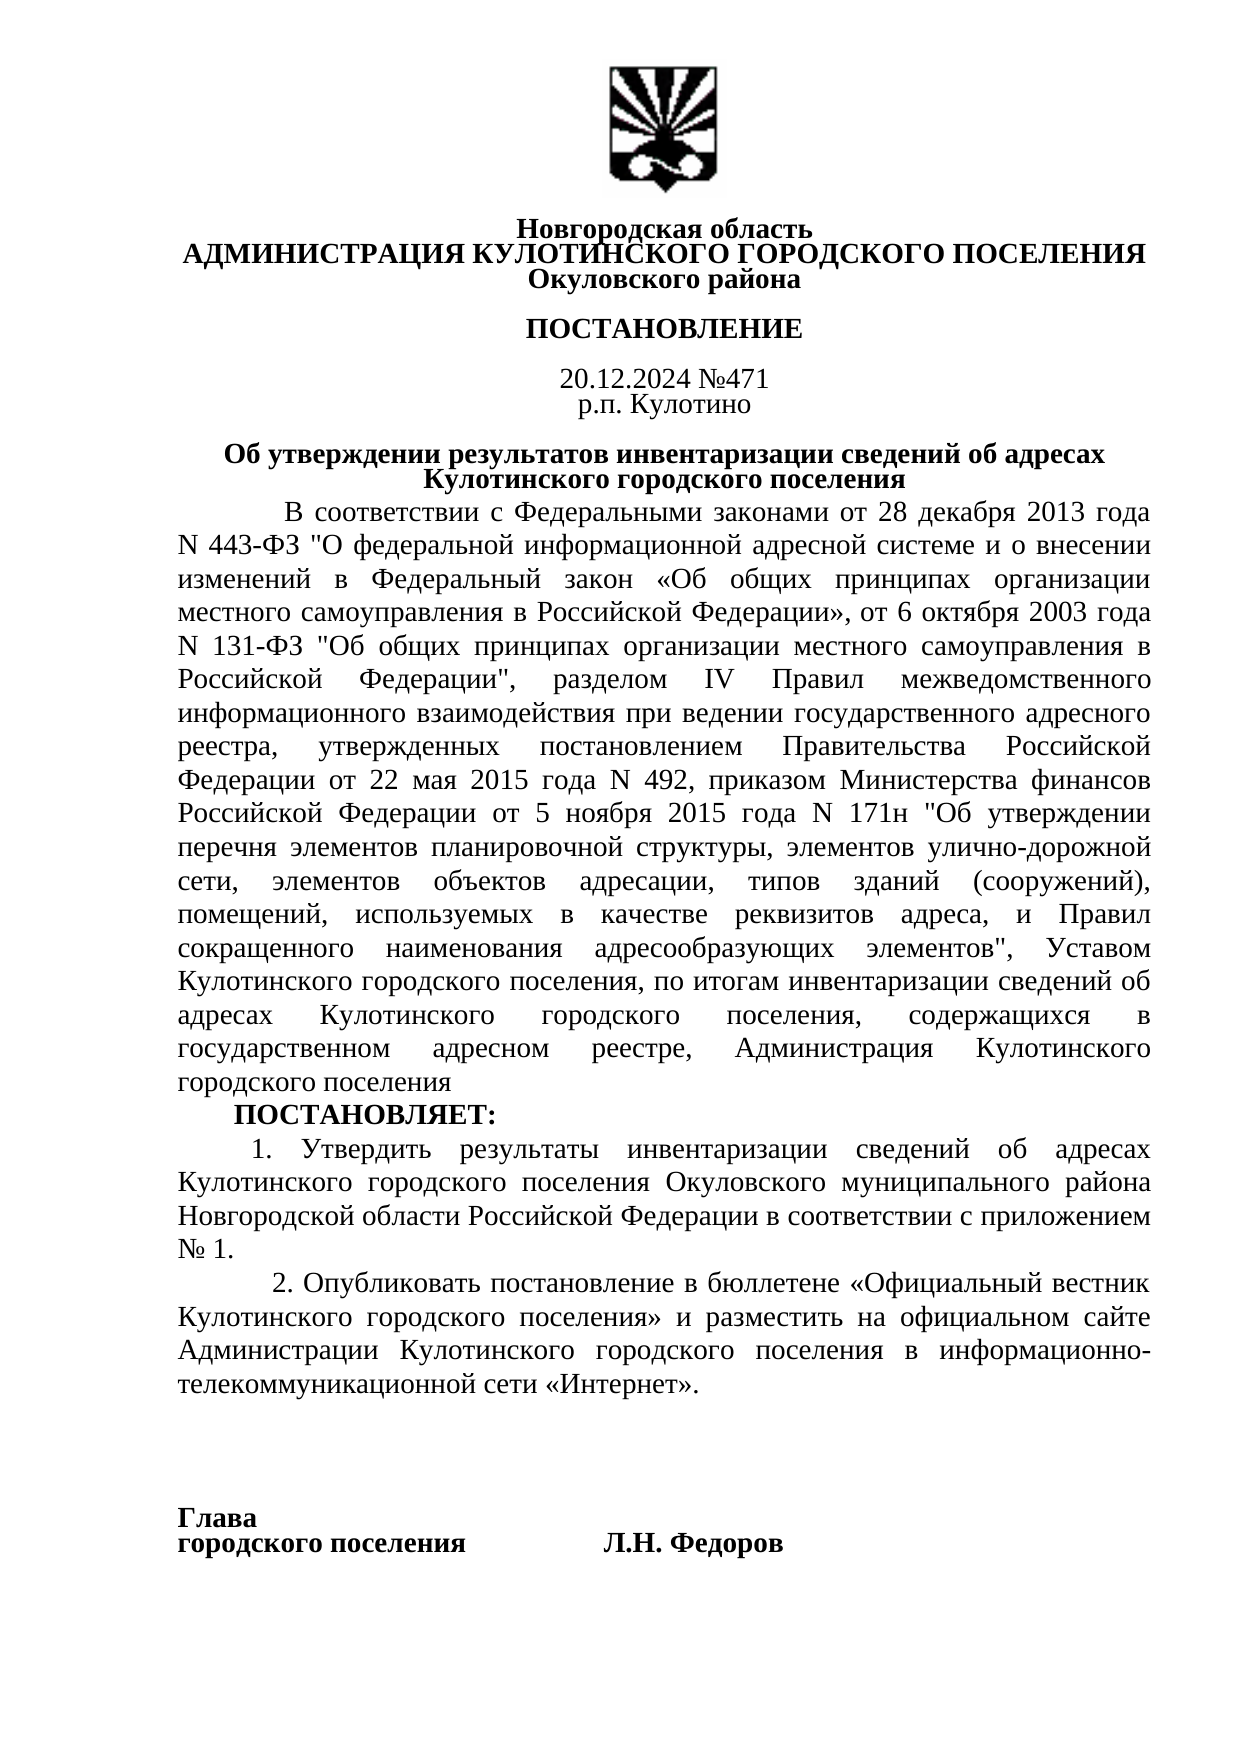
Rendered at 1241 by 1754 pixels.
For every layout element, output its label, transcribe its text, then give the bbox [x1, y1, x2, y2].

text АДМИНИСТРАЦИЯ КУЛОТИНСКОГО ГОРОДСКОГО ПОСЕЛЕНИЯ Окуловского района [177, 244, 1152, 294]
text 1. Утвердить результаты инвентаризации сведений об адресах Кулотинского городского поселения Окуловского муниципального района Новгородской области Российской Федерации в соответствии с приложением № 1. [177, 1131, 1152, 1265]
text В соответствии с Федеральными законами от 28 декабря 2013 года N 443-ФЗ "О федеральной информационной адресной системе и о внесении изменений в Федеральный закон «Об общих принципах организации местного самоуправления в Российской Федерации», от 6 октября 2003 года N 131-ФЗ "Об общих принципах организации местного самоуправления в Российской Федерации", разделом IV Правил межведомственного информационного взаимодействия при ведении государственного адресного реестра, утвержденных постановлением Правительства Российской Федерации от 22 мая 2015 года N 492, приказом Министерства финансов Российской Федерации от 5 ноября 2015 года N 171н "Об утверждении перечня элементов планировочной структуры, элементов улично-дорожной сети, элементов объектов адресации, типов зданий (сооружений), помещений, используемых в качестве реквизитов адреса, и Правил сокращенного наименования адресообразующих элементов", Уставом Кулотинского городского поселения, по итогам инвентаризации сведений об адресах Кулотинского городского поселения, содержащихся в государственном адресном реестре, Администрация Кулотинского городского поселения [177, 494, 1152, 1097]
text 20.12.2024 №471 [177, 369, 1152, 394]
text городского поселения Л.Н. Федоров [177, 1533, 1152, 1558]
text Глава [177, 1508, 1152, 1533]
picture [602, 59, 727, 198]
text Новгородская область [177, 219, 1152, 244]
text р.п. Кулотино [177, 394, 1152, 419]
text Об утверждении результатов инвентаризации сведений об адресах Кулотинского городского поселения [177, 444, 1152, 494]
text 2. Опубликовать постановление в бюллетене «Официальный вестник Кулотинского городского поселения» и разместить на официальном сайте Администрации Кулотинского городского поселения в информационно-телекоммуникационной сети «Интернет». [177, 1265, 1152, 1399]
text ПОСТАНОВЛЯЕТ: [177, 1097, 1152, 1131]
text ПОСТАНОВЛЕНИЕ [177, 319, 1152, 344]
